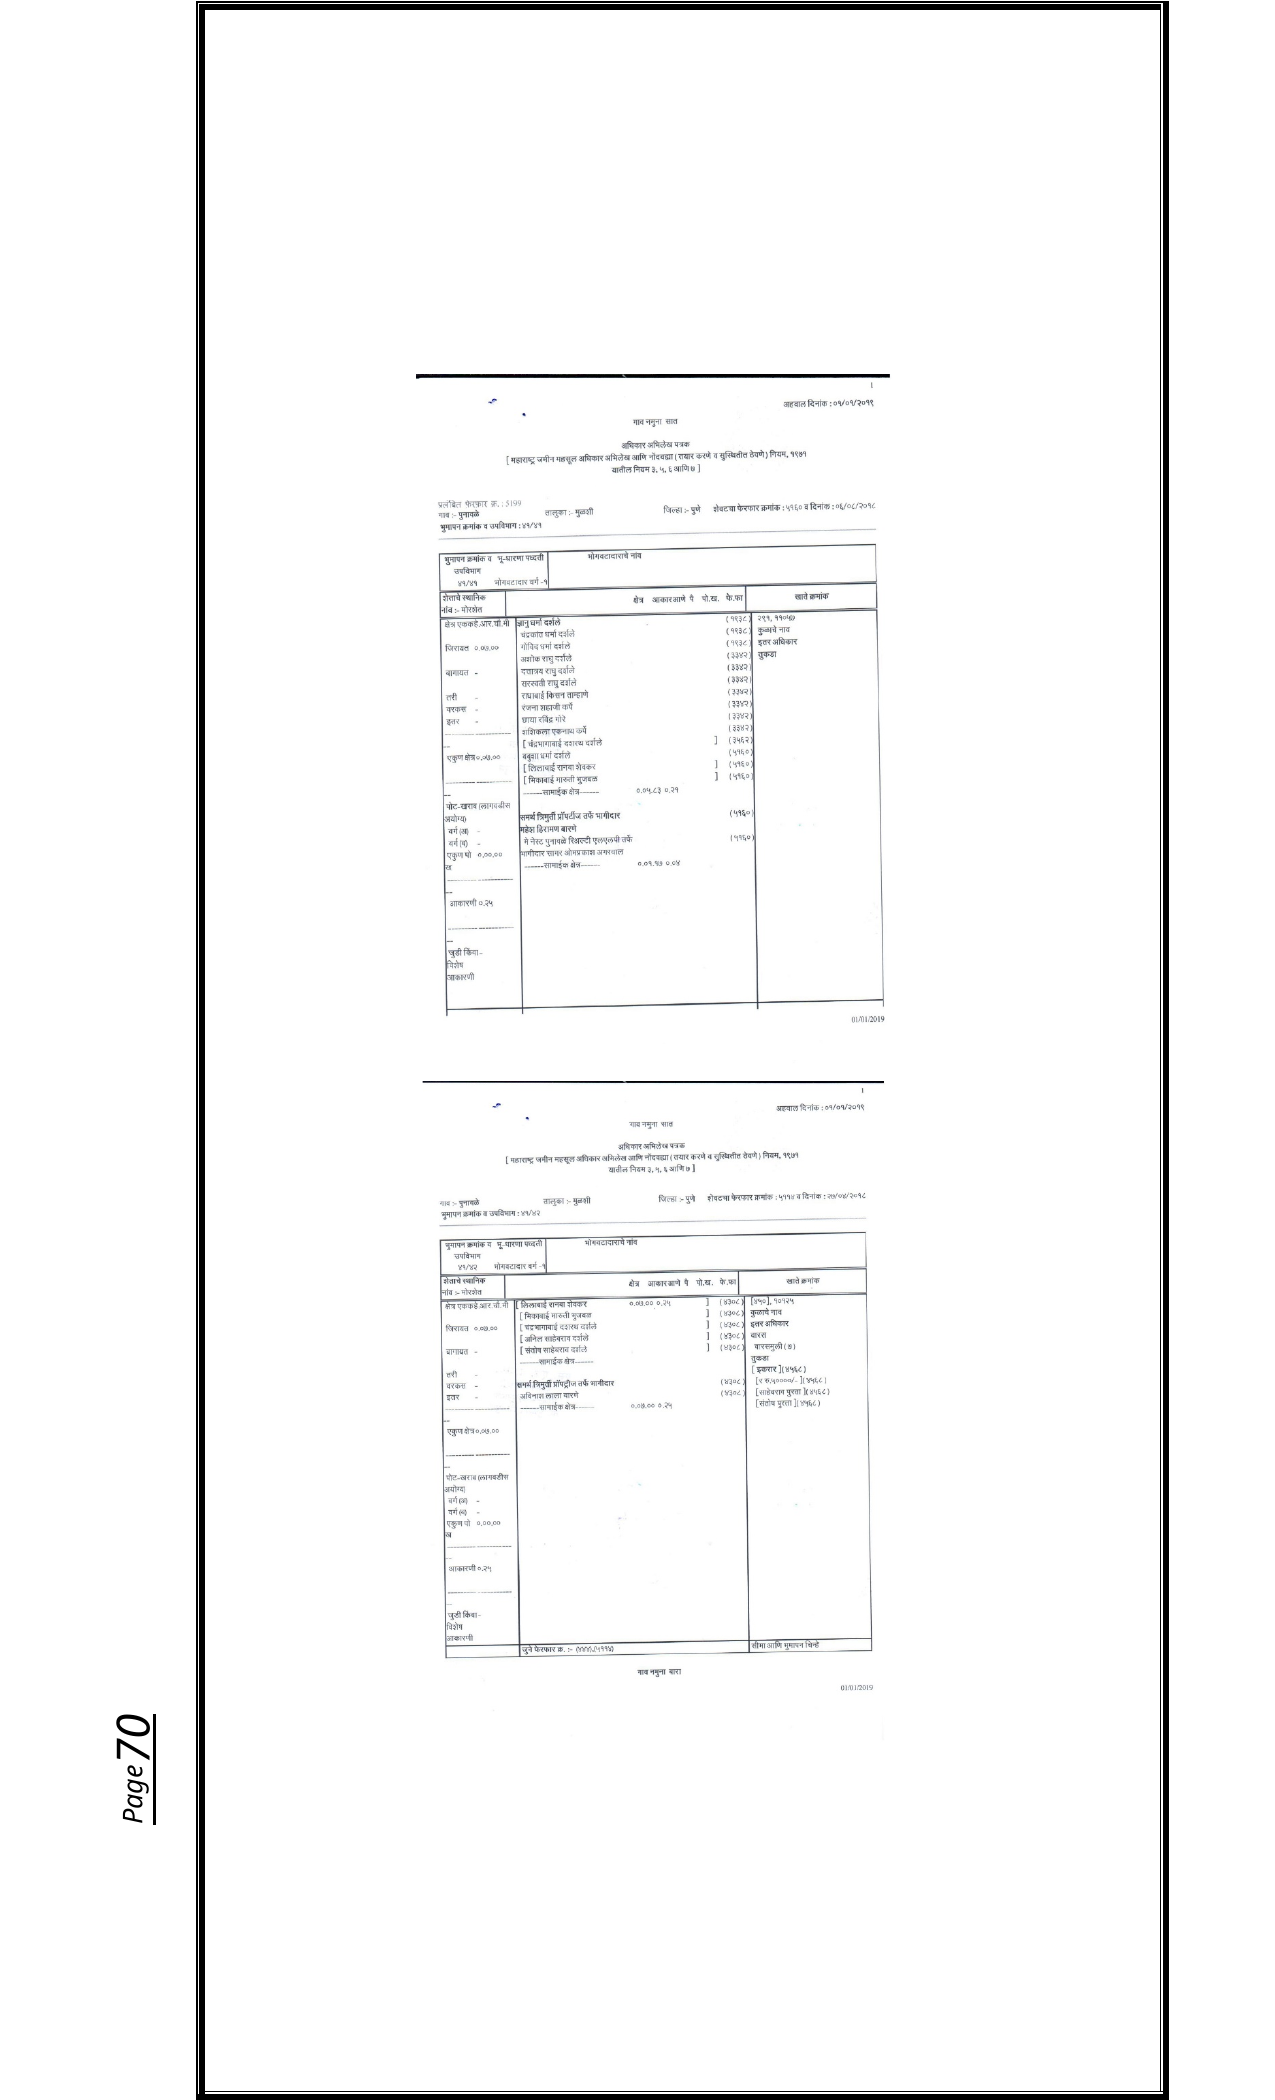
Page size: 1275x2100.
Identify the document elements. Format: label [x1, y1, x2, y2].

picture [422, 1081, 887, 1743]
picture [416, 374, 893, 1078]
